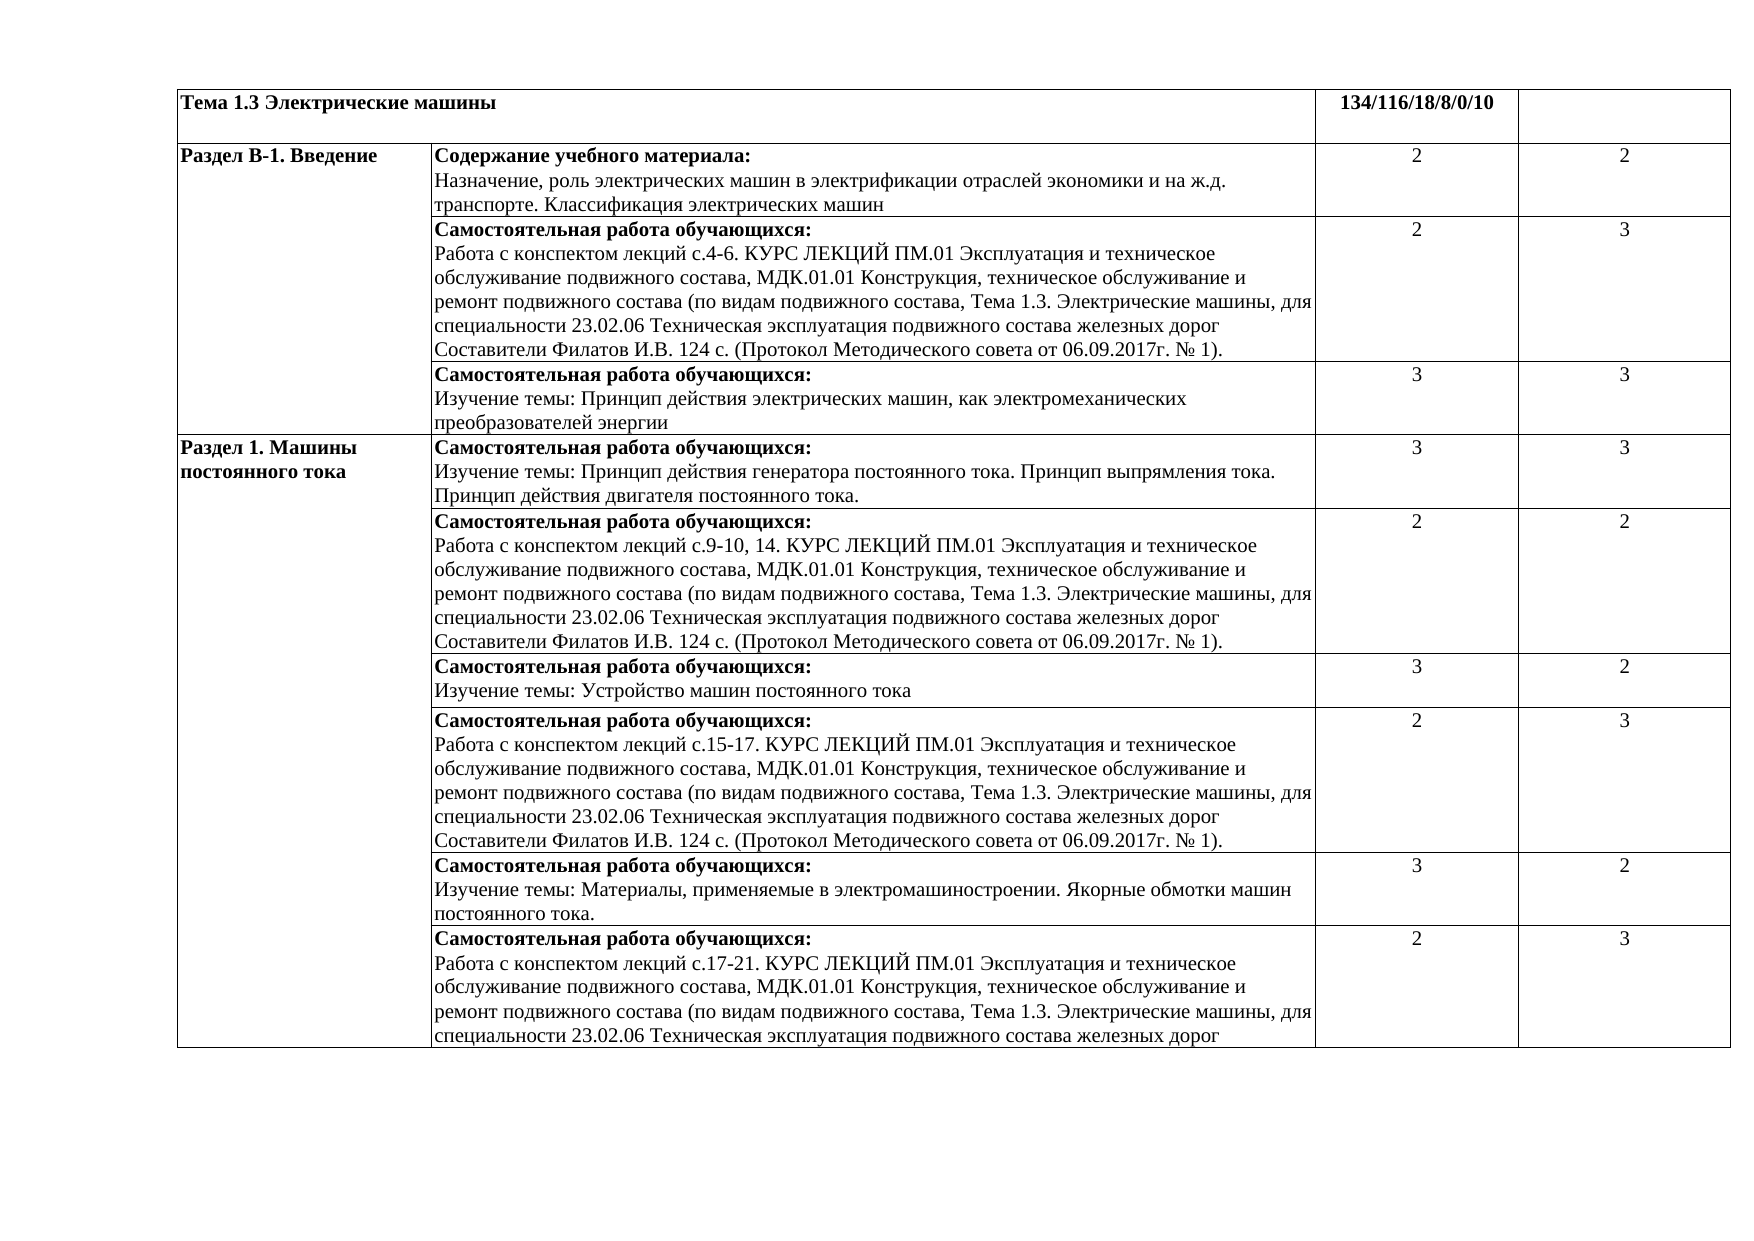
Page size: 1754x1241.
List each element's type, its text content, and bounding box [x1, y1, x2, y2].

table_cell Самостоятельная работа обучающихся: Работа с конспектом лекций с.9-10, 14. КУРС ЛЕКЦИЙ ПМ.01 Эксплуатация и техническое обслуживание подвижного состава, МДК.01.01 Конструкция, техническое обслуживание и ремонт подвижного состава (по видам подвижного состава, Тема 1.3. Электрические машины, для специальности 23.02.06 Техническая эксплуатация подвижного состава железных дорог Составители Филатов И.В. 124 с. (Протокол Методического совета от 06.09.2017г. № 1). [432, 509, 1315, 653]
table_cell 3 [1316, 853, 1518, 925]
table_cell 2 [1316, 926, 1518, 1047]
table_cell 2 [1316, 708, 1518, 852]
table_cell 3 [1316, 362, 1518, 434]
table_cell 3 [1519, 217, 1730, 361]
table_cell 3 [1316, 435, 1518, 507]
table_cell 134/116/18/8/0/10 [1316, 90, 1518, 142]
table_cell Самостоятельная работа обучающихся: Изучение темы: Принцип действия электрических машин, как электромеханических преобразователей энергии [432, 362, 1315, 434]
table_cell 3 [1519, 926, 1730, 1047]
table_cell Самостоятельная работа обучающихся: Изучение темы: Устройство машин постоянного тока [432, 654, 1315, 707]
table_cell Самостоятельная работа обучающихся: Работа с конспектом лекций с.15-17. КУРС ЛЕКЦИЙ ПМ.01 Эксплуатация и техническое обслуживание подвижного состава, МДК.01.01 Конструкция, техническое обслуживание и ремонт подвижного состава (по видам подвижного состава, Тема 1.3. Электрические машины, для специальности 23.02.06 Техническая эксплуатация подвижного состава железных дорог Составители Филатов И.В. 124 с. (Протокол Методического совета от 06.09.2017г. № 1). [432, 708, 1315, 852]
table_cell Раздел 1. Машины постоянного тока [178, 435, 431, 1047]
table_cell 3 [1519, 708, 1730, 852]
table_cell Содержание учебного материала: Назначение, роль электрических машин в электрификации отраслей экономики и на ж.д. транспорте. Классификация электрических машин [432, 144, 1315, 216]
table_cell 3 [1519, 362, 1730, 434]
table_cell 2 [1316, 144, 1518, 216]
table_cell 2 [1519, 509, 1730, 653]
table_cell Самостоятельная работа обучающихся: Изучение темы: Материалы, применяемые в электромашиностроении. Якорные обмотки машин постоянного тока. [432, 853, 1315, 925]
table_cell Тема 1.3 Электрические машины [178, 90, 1315, 142]
table_cell 2 [1519, 144, 1730, 216]
table_cell Раздел В-1. Введение [178, 144, 431, 434]
table_cell 3 [1316, 654, 1518, 707]
table_cell 2 [1519, 853, 1730, 925]
table_cell 2 [1519, 654, 1730, 707]
table_cell Самостоятельная работа обучающихся: Изучение темы: Принцип действия генератора постоянного тока. Принцип выпрямления тока. Принцип действия двигателя постоянного тока. [432, 435, 1315, 507]
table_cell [432, 926, 1315, 1047]
table_cell Самостоятельная работа обучающихся: Работа с конспектом лекций с.4-6. КУРС ЛЕКЦИЙ ПМ.01 Эксплуатация и техническое обслуживание подвижного состава, МДК.01.01 Конструкция, техническое обслуживание и ремонт подвижного состава (по видам подвижного состава, Тема 1.3. Электрические машины, для специальности 23.02.06 Техническая эксплуатация подвижного состава железных дорог Составители Филатов И.В. 124 с. (Протокол Методического совета от 06.09.2017г. № 1). [432, 217, 1315, 361]
table_cell 3 [1519, 435, 1730, 507]
table_cell 2 [1316, 509, 1518, 653]
table_cell 2 [1316, 217, 1518, 361]
table_cell [1519, 90, 1730, 142]
